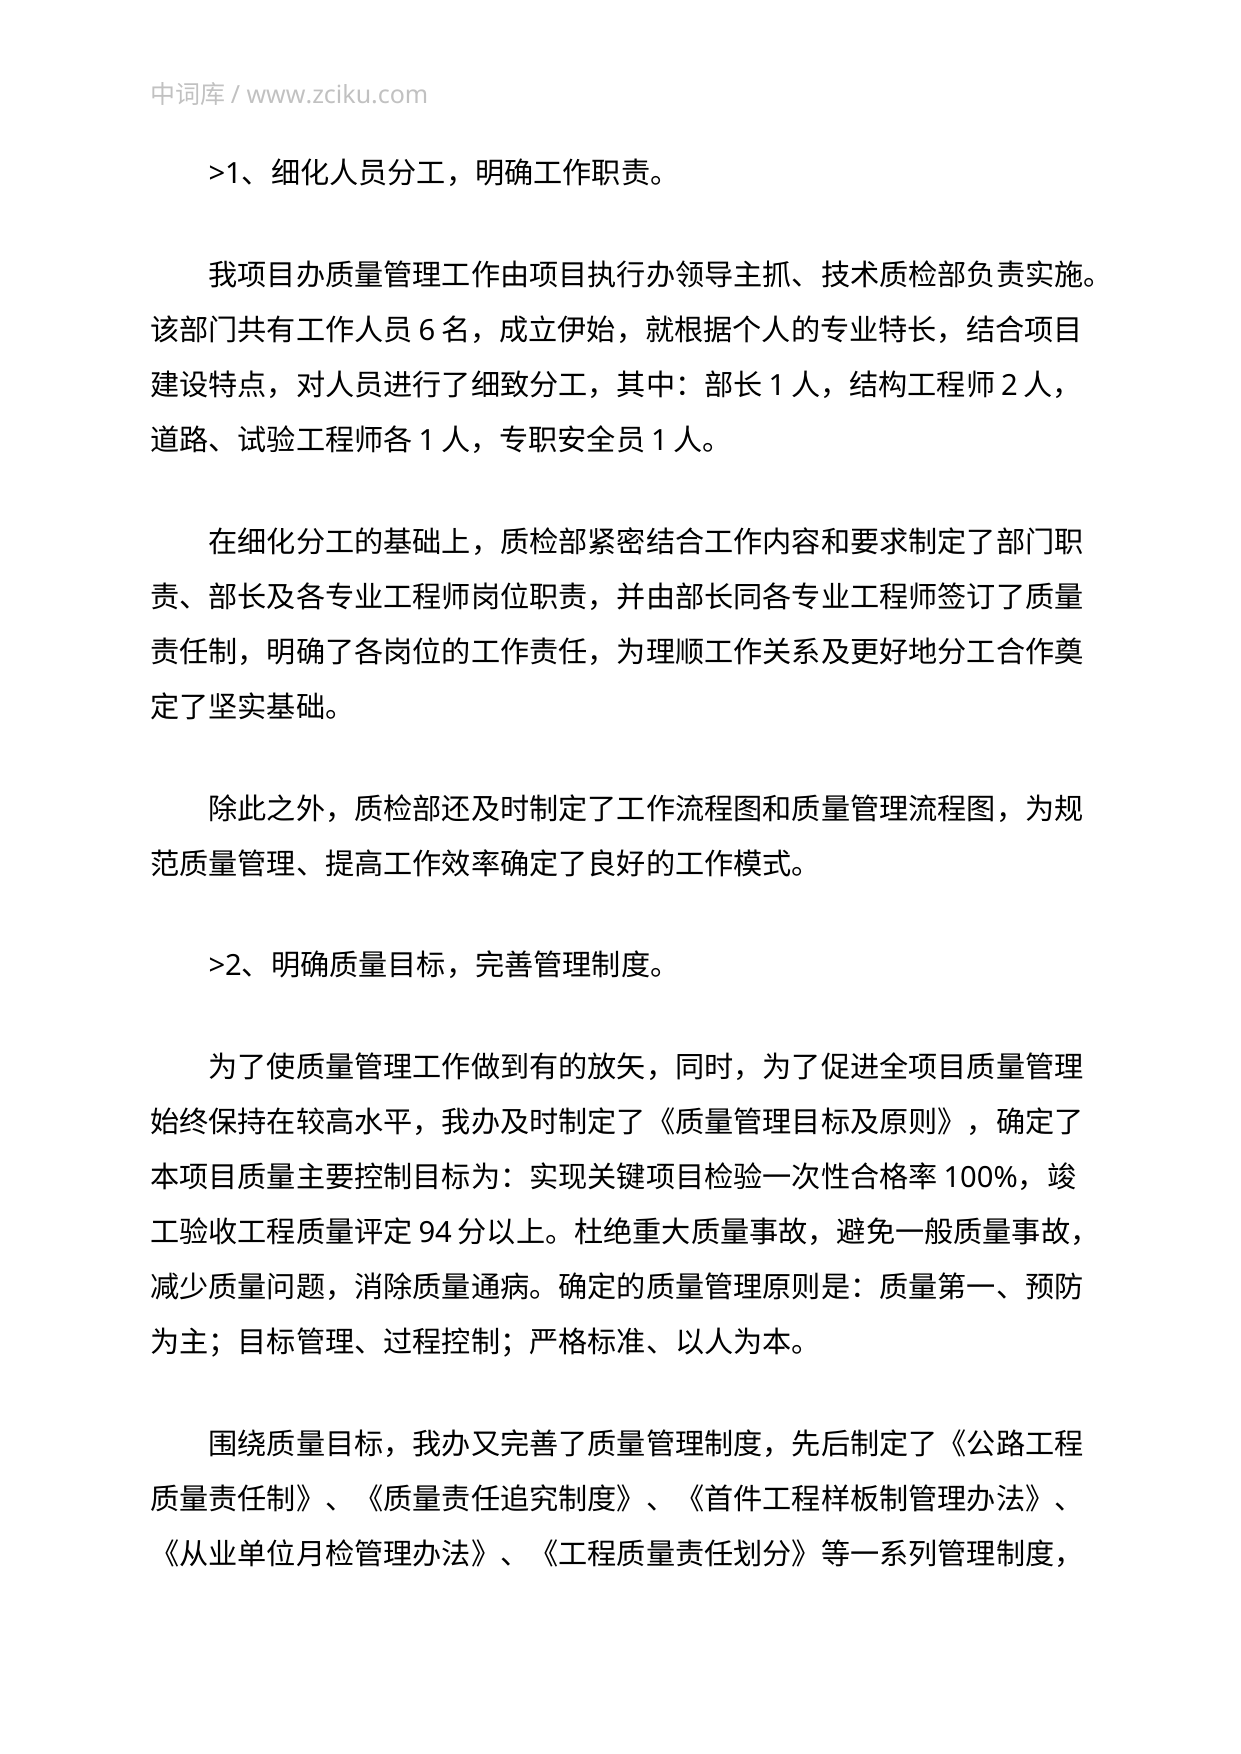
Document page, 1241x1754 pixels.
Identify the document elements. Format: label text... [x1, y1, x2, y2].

text 我项目办质量管理工作由项目执行办领导主抓、技术质检部负责实施。该部门共有工作人员6名，成立伊始，就根据个人的专业特长，结合项目建设特点，对人员进行了细致分工，其中：部长1人，结构工程师2人，道路、试验工程师各1人，专职安全员1人。 [150, 252, 1090, 459]
text 除此之外，质检部还及时制定了工作流程图和质量管理流程图，为规范质量管理、提高工作效率确定了良好的工作模式。 [150, 785, 1090, 882]
text >2、明确质量目标，完善管理制度。 [150, 942, 1090, 984]
text >1、细化人员分工，明确工作职责。 [150, 150, 1090, 192]
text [150, 1420, 1090, 1572]
text 在细化分工的基础上，质检部紧密结合工作内容和要求制定了部门职责、部长及各专业工程师岗位职责，并由部长同各专业工程师签订了质量责任制，明确了各岗位的工作责任，为理顺工作关系及更好地分工合作奠定了坚实基础。 [150, 519, 1090, 726]
text 为了使质量管理工作做到有的放矢，同时，为了促进全项目质量管理始终保持在较高水平，我办及时制定了《质量管理目标及原则》，确定了本项目质量主要控制目标为：实现关键项目检验一次性合格率100%，竣工验收工程质量评定94分以上。杜绝重大质量事故，避免一般质量事故，减少质量问题，消除质量通病。确定的质量管理原则是：质量第一、预防为主；目标管理、过程控制；严格标准、以人为本。 [150, 1044, 1090, 1361]
